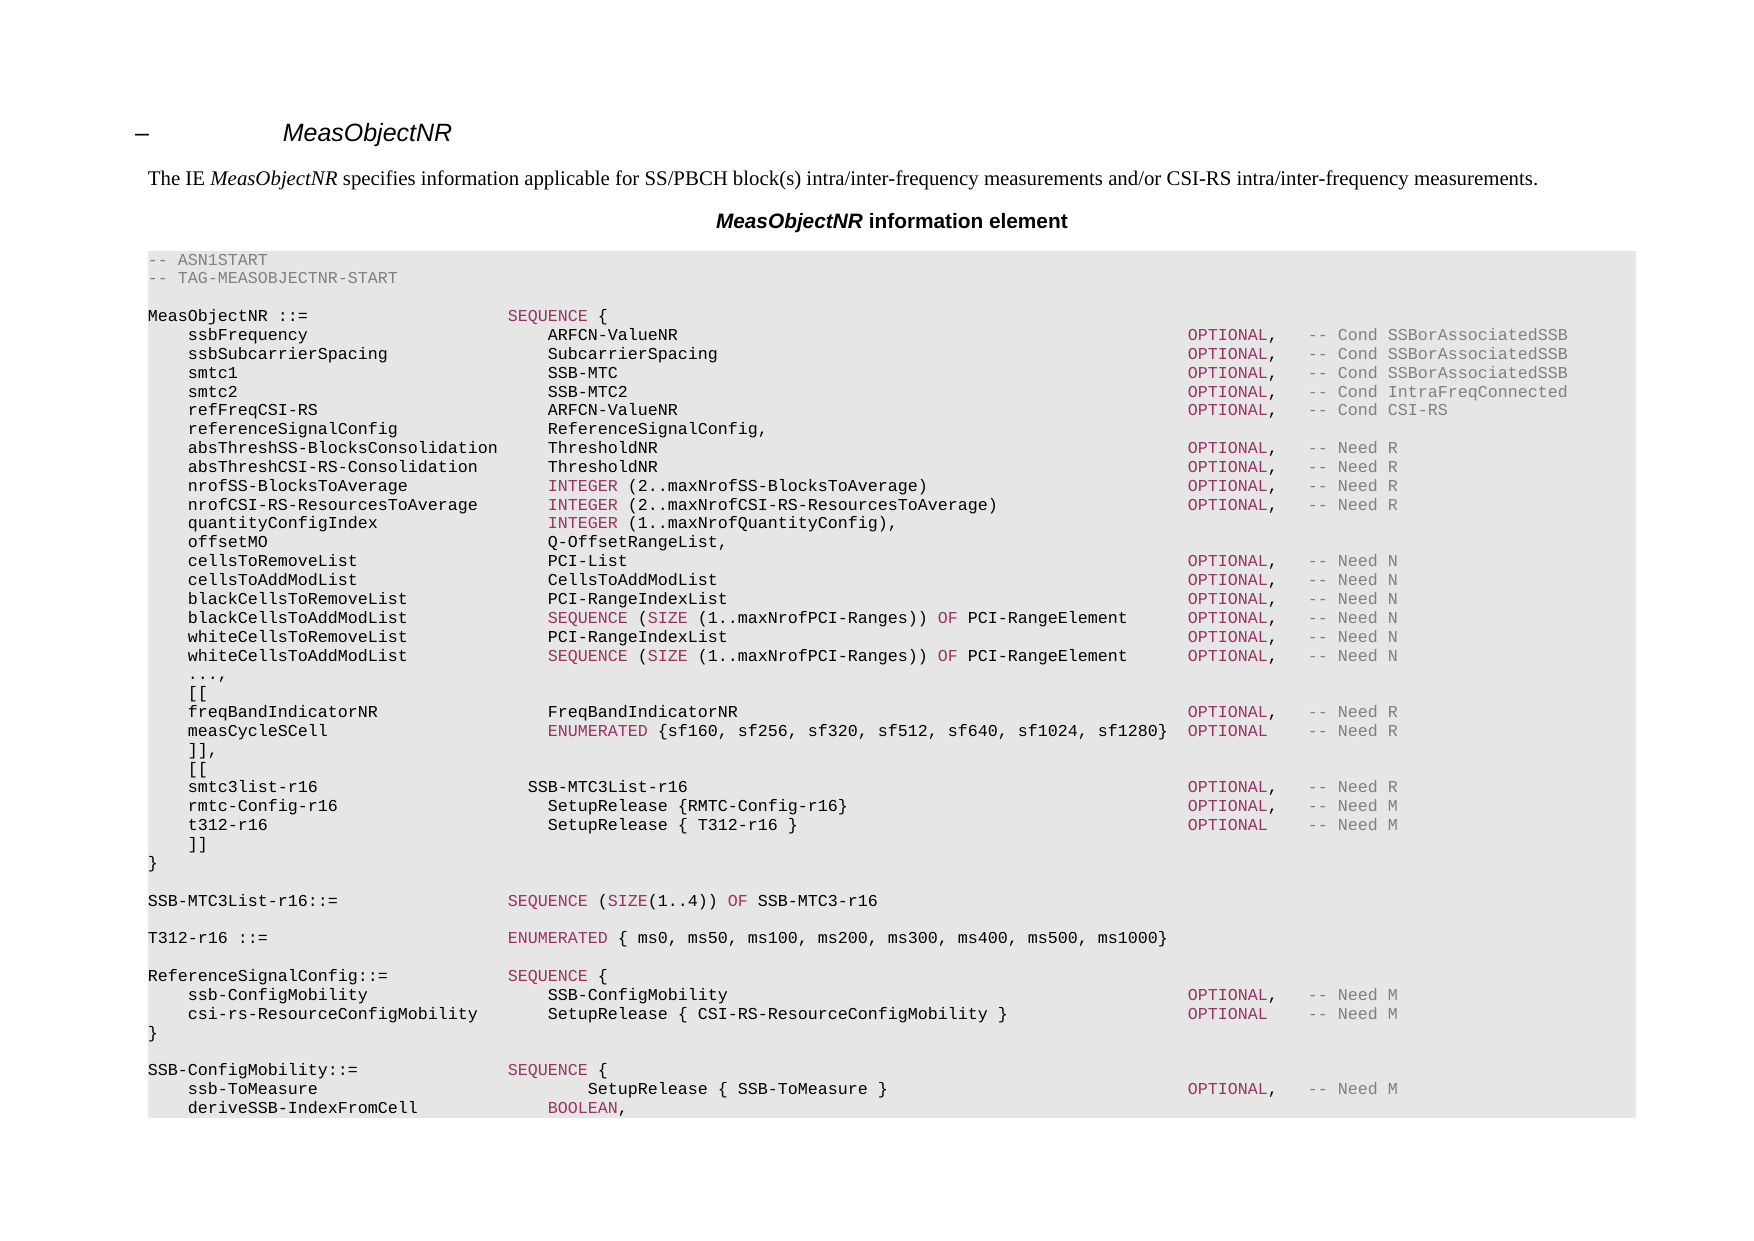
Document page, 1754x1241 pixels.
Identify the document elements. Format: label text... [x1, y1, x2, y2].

text offsetMO Q-OffsetRangeList, [148, 534, 1636, 553]
text } [148, 1024, 1636, 1043]
text ssbSubcarrierSpacing SubcarrierSpacing OPTIONAL, -- Cond SSBorAssociatedSSB [148, 345, 1636, 364]
text whiteCellsToAddModList SEQUENCE (SIZE (1..maxNrofPCI-Ranges)) OF PCI-RangeElement OPTIONAL, -- Need N [148, 647, 1636, 666]
text freqBandIndicatorNR FreqBandIndicatorNR OPTIONAL, -- Need R [148, 704, 1636, 722]
text SSB-MTC3List-r16::= SEQUENCE (SIZE(1..4)) OF SSB-MTC3-r16 [148, 892, 1636, 911]
text absThreshCSI-RS-Consolidation ThresholdNR OPTIONAL, -- Need R [148, 458, 1636, 477]
text [[ [148, 685, 1636, 704]
text csi-rs-ResourceConfigMobility SetupRelease { CSI-RS-ResourceConfigMobility } OPTIONAL -- Need M [148, 1005, 1636, 1024]
text T312-r16 ::= ENUMERATED { ms0, ms50, ms100, ms200, ms300, ms400, ms500, ms1000} [148, 930, 1636, 949]
text [[ [148, 760, 1636, 779]
text smtc2 SSB-MTC2 OPTIONAL, -- Cond IntraFreqConnected [148, 383, 1636, 402]
text t312-r16 SetupRelease { T312-r16 } OPTIONAL -- Need M [148, 817, 1636, 836]
text absThreshSS-BlocksConsolidation ThresholdNR OPTIONAL, -- Need R [148, 440, 1636, 458]
text quantityConfigIndex INTEGER (1..maxNrofQuantityConfig), [148, 515, 1636, 534]
text ..., [148, 666, 1636, 685]
text blackCellsToRemoveList PCI-RangeIndexList OPTIONAL, -- Need N [148, 591, 1636, 609]
text ssbFrequency ARFCN-ValueNR OPTIONAL, -- Cond SSBorAssociatedSSB [148, 327, 1636, 345]
text ssb-ConfigMobility SSB-ConfigMobility OPTIONAL, -- Need M [148, 986, 1636, 1005]
text deriveSSB-IndexFromCell BOOLEAN, [148, 1099, 1636, 1118]
text rmtc-Config-r16 SetupRelease {RMTC-Config-r16} OPTIONAL, -- Need M [148, 798, 1636, 817]
text whiteCellsToRemoveList PCI-RangeIndexList OPTIONAL, -- Need N [148, 628, 1636, 647]
text cellsToAddModList CellsToAddModList OPTIONAL, -- Need N [148, 572, 1636, 591]
text MeasObjectNR information element [148, 208, 1636, 232]
text ]] [148, 836, 1636, 854]
text -- TAG-MEASOBJECTNR-START [148, 270, 1636, 289]
text refFreqCSI-RS ARFCN-ValueNR OPTIONAL, -- Cond CSI-RS [148, 402, 1636, 421]
text blackCellsToAddModList SEQUENCE (SIZE (1..maxNrofPCI-Ranges)) OF PCI-RangeElement OPTIONAL, -- Need N [148, 609, 1636, 628]
text } [148, 854, 1636, 873]
text – MeasObjectNR [135, 118, 1636, 147]
text nrofSS-BlocksToAverage INTEGER (2..maxNrofSS-BlocksToAverage) OPTIONAL, -- Need R [148, 477, 1636, 496]
text nrofCSI-RS-ResourcesToAverage INTEGER (2..maxNrofCSI-RS-ResourcesToAverage) OPTIONAL, -- Need R [148, 496, 1636, 515]
text SSB-ConfigMobility::= SEQUENCE { [148, 1062, 1636, 1081]
text referenceSignalConfig ReferenceSignalConfig, [148, 421, 1636, 440]
text -- ASN1START [148, 251, 1636, 270]
text ]], [148, 741, 1636, 760]
text measCycleSCell ENUMERATED {sf160, sf256, sf320, sf512, sf640, sf1024, sf1280} OPTIONAL -- Need R [148, 722, 1636, 741]
text smtc1 SSB-MTC OPTIONAL, -- Cond SSBorAssociatedSSB [148, 364, 1636, 383]
text MeasObjectNR ::= SEQUENCE { [148, 308, 1636, 327]
text cellsToRemoveList PCI-List OPTIONAL, -- Need N [148, 553, 1636, 572]
text ReferenceSignalConfig::= SEQUENCE { [148, 968, 1636, 986]
text The IE MeasObjectNR specifies information applicable for SS/PBCH block(s) intra/inter-frequency measurements and/or CSI-RS intra/inter-frequency measurements. [148, 166, 1636, 190]
text ssb-ToMeasure SetupRelease { SSB-ToMeasure } OPTIONAL, -- Need M [148, 1081, 1636, 1099]
text smtc3list-r16 SSB-MTC3List-r16 OPTIONAL, -- Need R [148, 779, 1636, 798]
